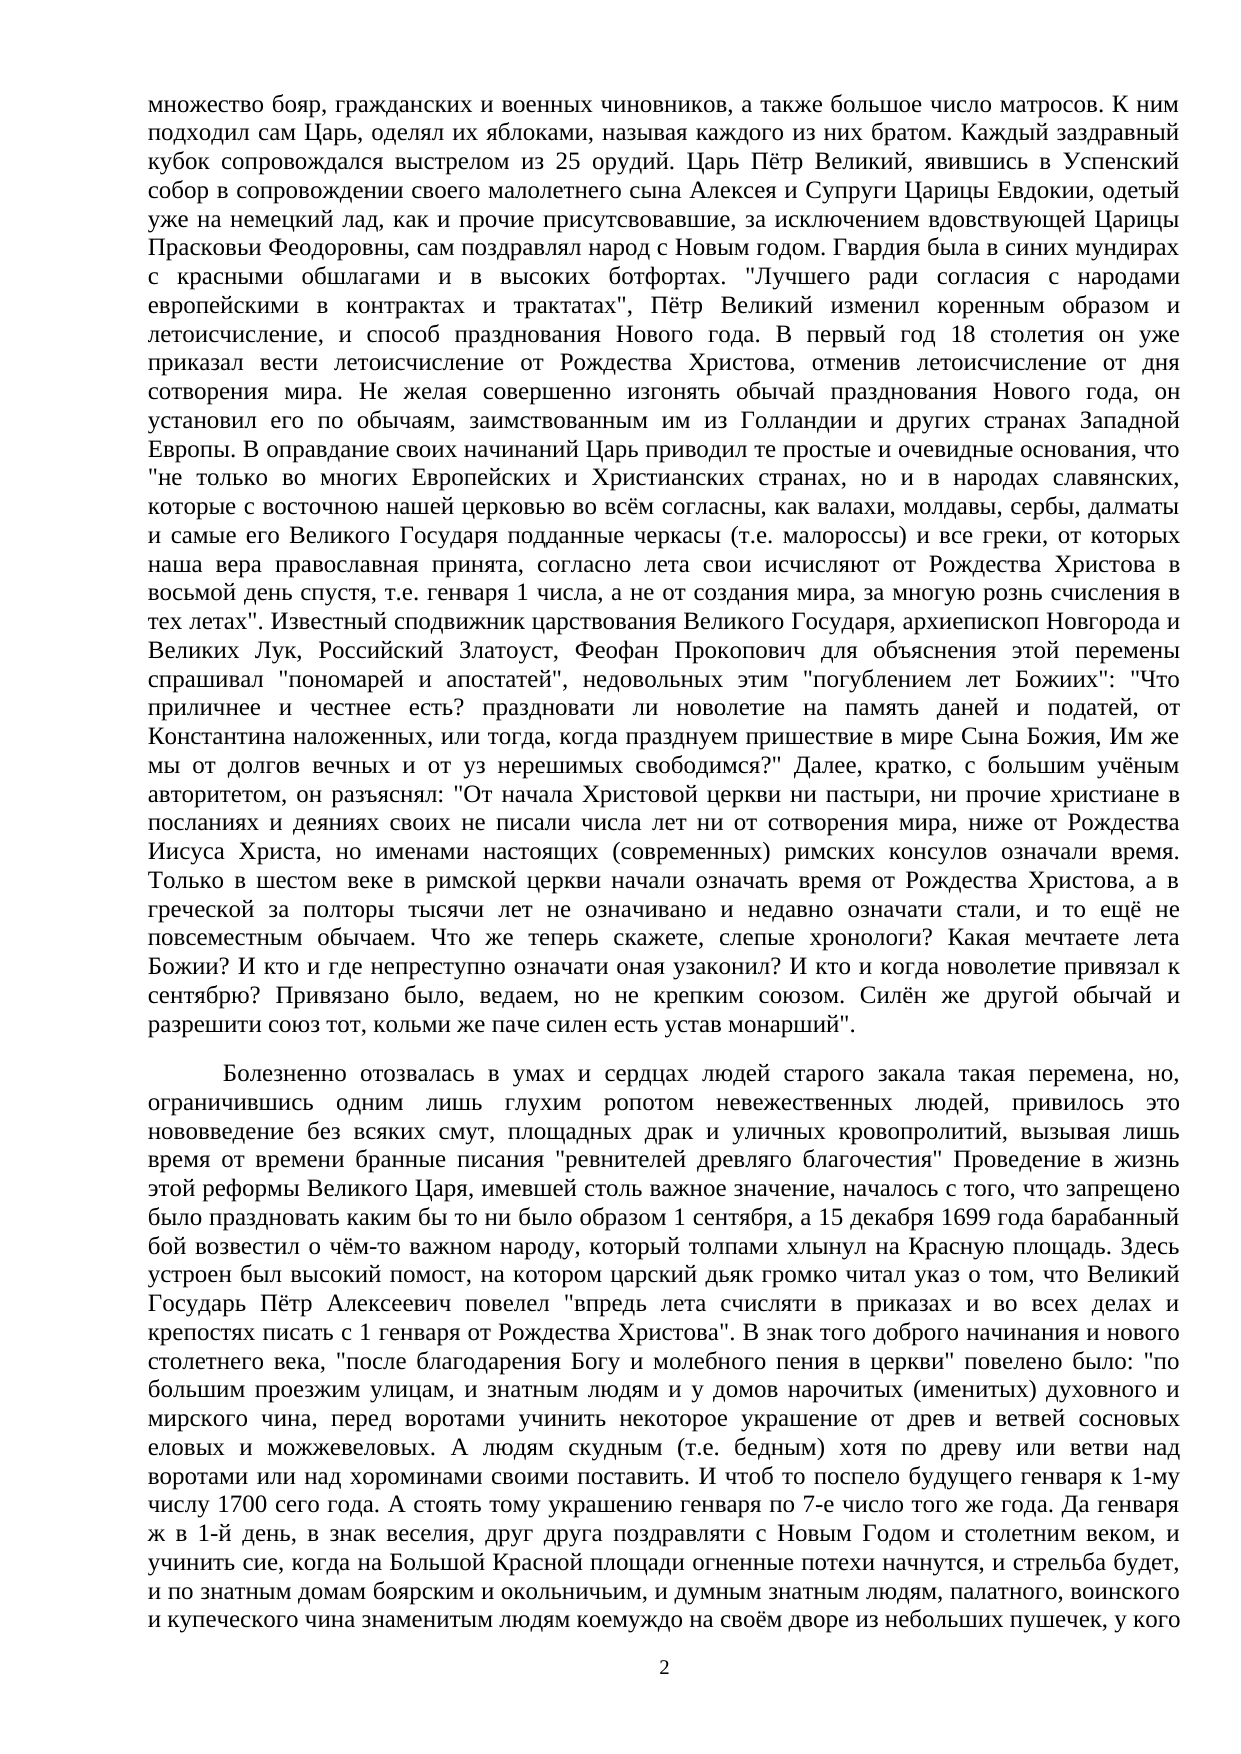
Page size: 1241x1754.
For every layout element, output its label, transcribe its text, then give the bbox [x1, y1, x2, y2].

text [148, 1058, 1181, 1633]
